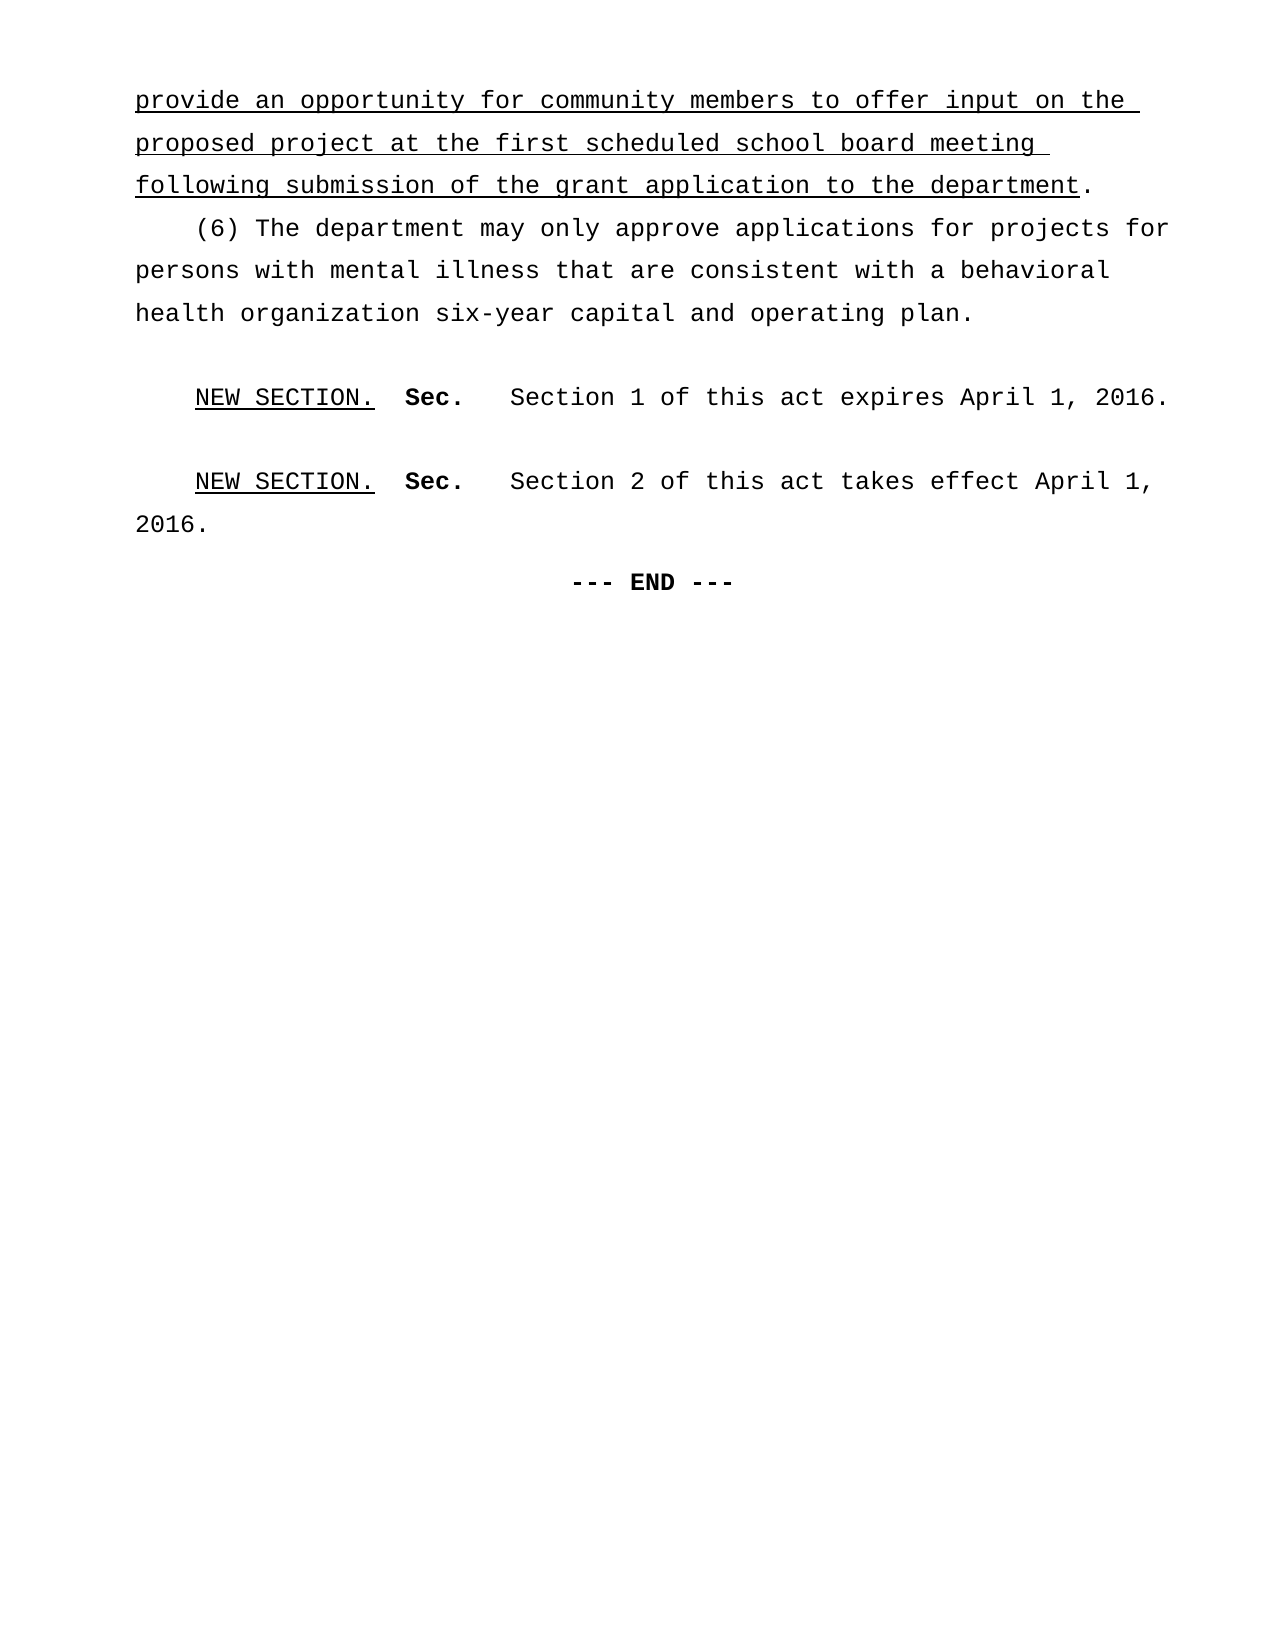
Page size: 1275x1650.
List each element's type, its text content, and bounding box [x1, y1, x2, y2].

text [135, 75, 1170, 202]
text (6) The department may only approve applications for projects for persons with mental illness that are consistent with a behavioral health organization six-year capital and operating plan. [135, 202, 1170, 330]
text --- END --- [135, 569, 1170, 597]
text NEW SECTION. Sec. Section 1 of this act expires April 1, 2016. [135, 372, 1170, 414]
text NEW SECTION. Sec. Section 2 of this act takes effect April 1, 2016. [135, 456, 1170, 541]
